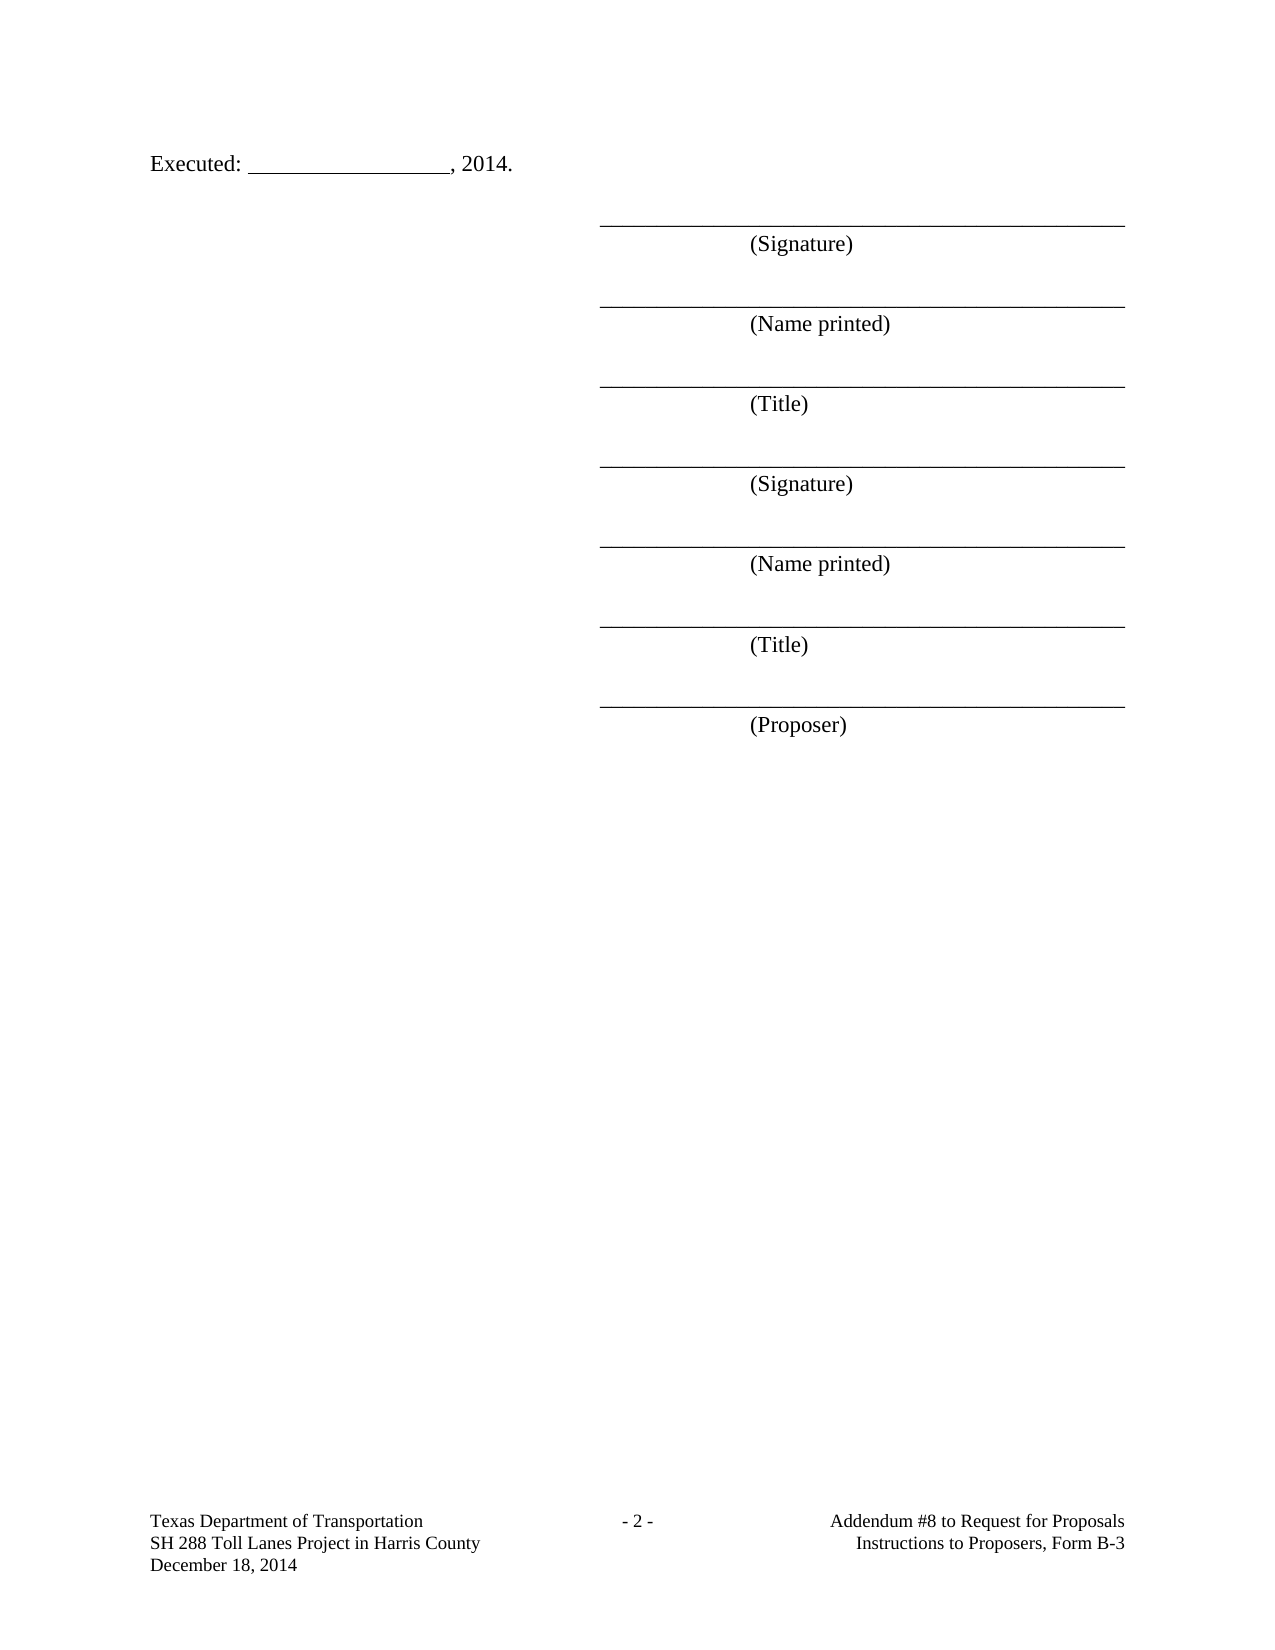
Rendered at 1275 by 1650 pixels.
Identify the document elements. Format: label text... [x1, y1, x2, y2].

text (Name printed) [600, 310, 1125, 337]
text (Signature) [600, 230, 1125, 256]
text Executed: , 2014. [150, 150, 1125, 176]
text (Title) [600, 631, 1125, 657]
text (Name printed) [600, 551, 1125, 577]
text (Signature) [600, 470, 1125, 497]
text (Title) [600, 390, 1125, 417]
text (Proposer) [600, 711, 1125, 737]
